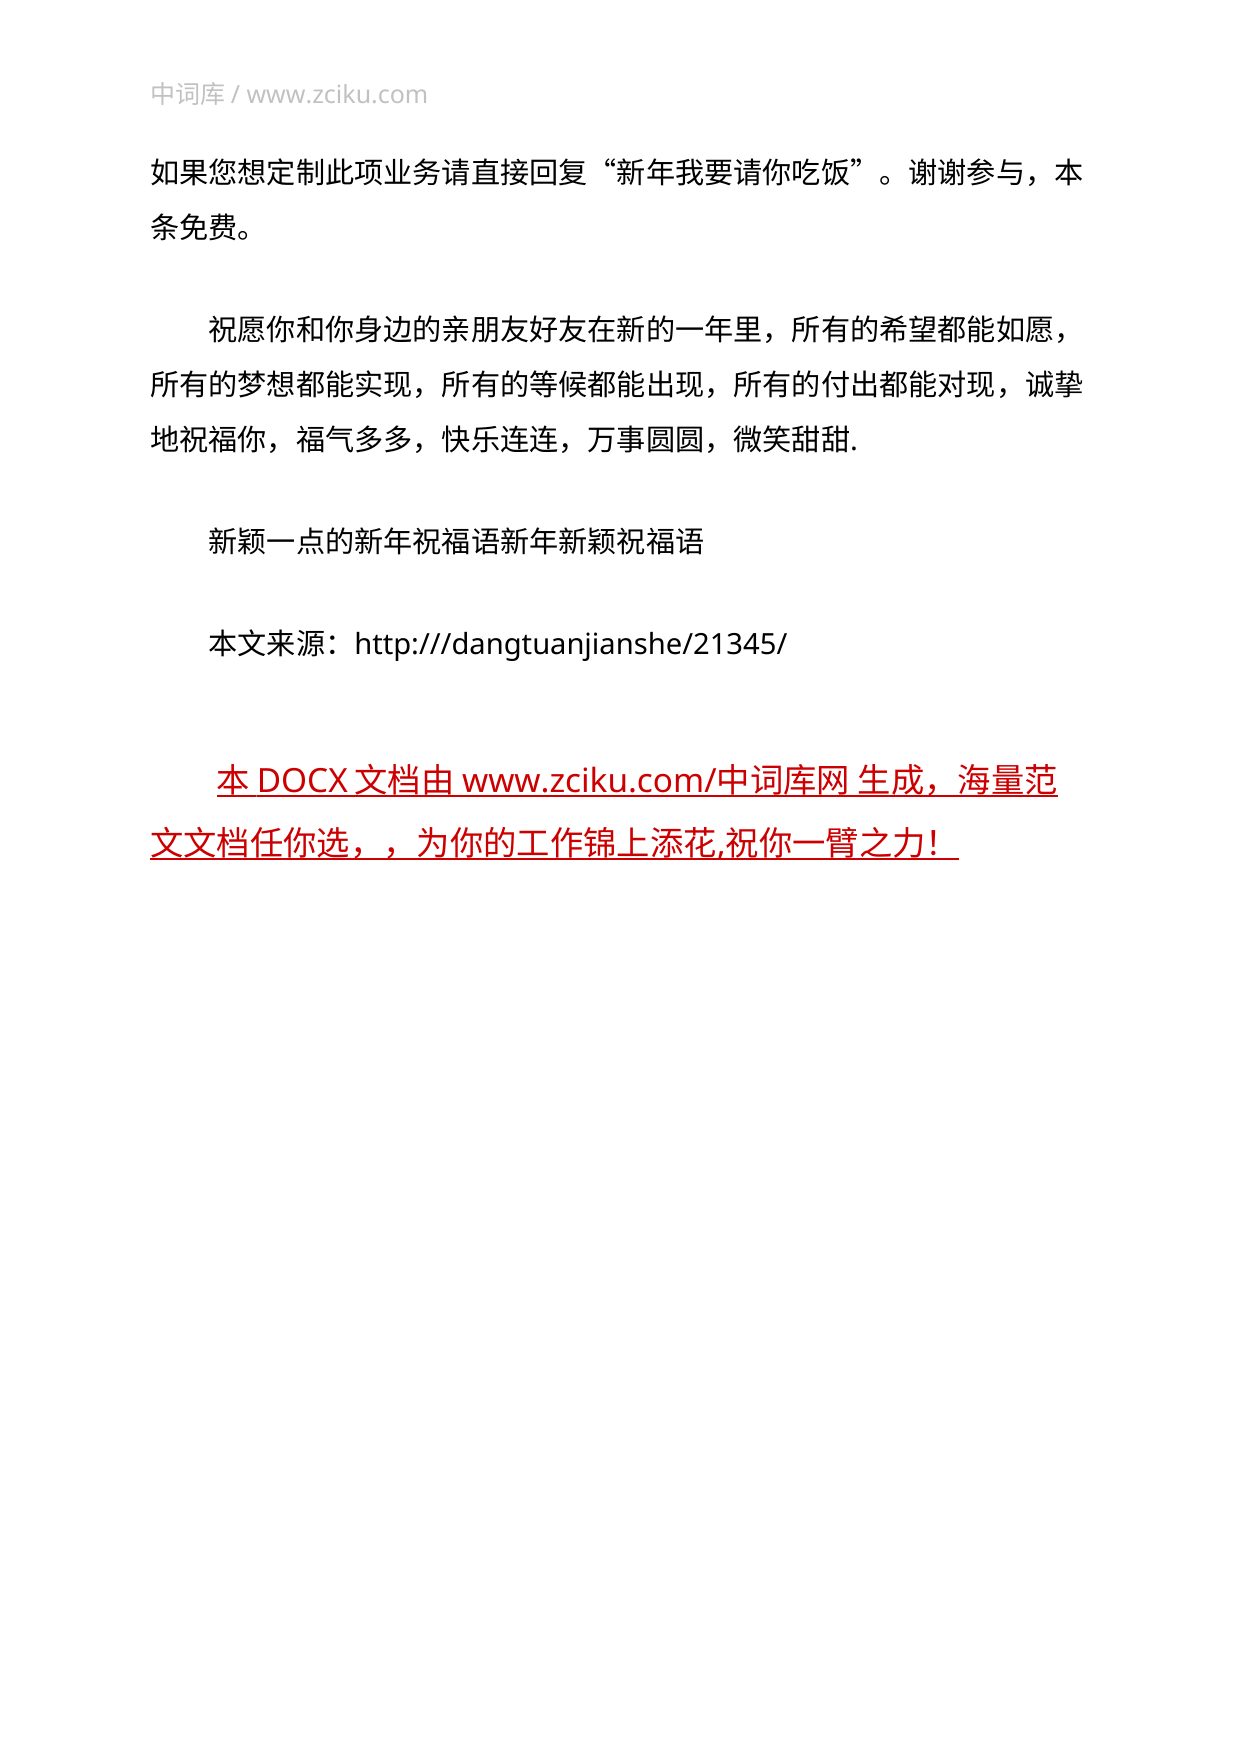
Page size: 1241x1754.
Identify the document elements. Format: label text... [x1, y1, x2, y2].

text 本DOCX文档由 www.zciku.com/中词库网 生成，海量范文文档任你选，，为你的工作锦上添花,祝你一臂之力！ [150, 753, 1090, 865]
text 祝愿你和你身边的亲朋友好友在新的一年里，所有的希望都能如愿，所有的梦想都能实现，所有的等候都能出现，所有的付出都能对现，诚挚地祝福你，福气多多，快乐连连，万事圆圆，微笑甜甜. [150, 307, 1090, 459]
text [150, 150, 1090, 247]
text 本文来源：http:///dangtuanjianshe/21345/ [150, 620, 1090, 663]
text 新颖一点的新年祝福语新年新颖祝福语 [150, 518, 1090, 561]
